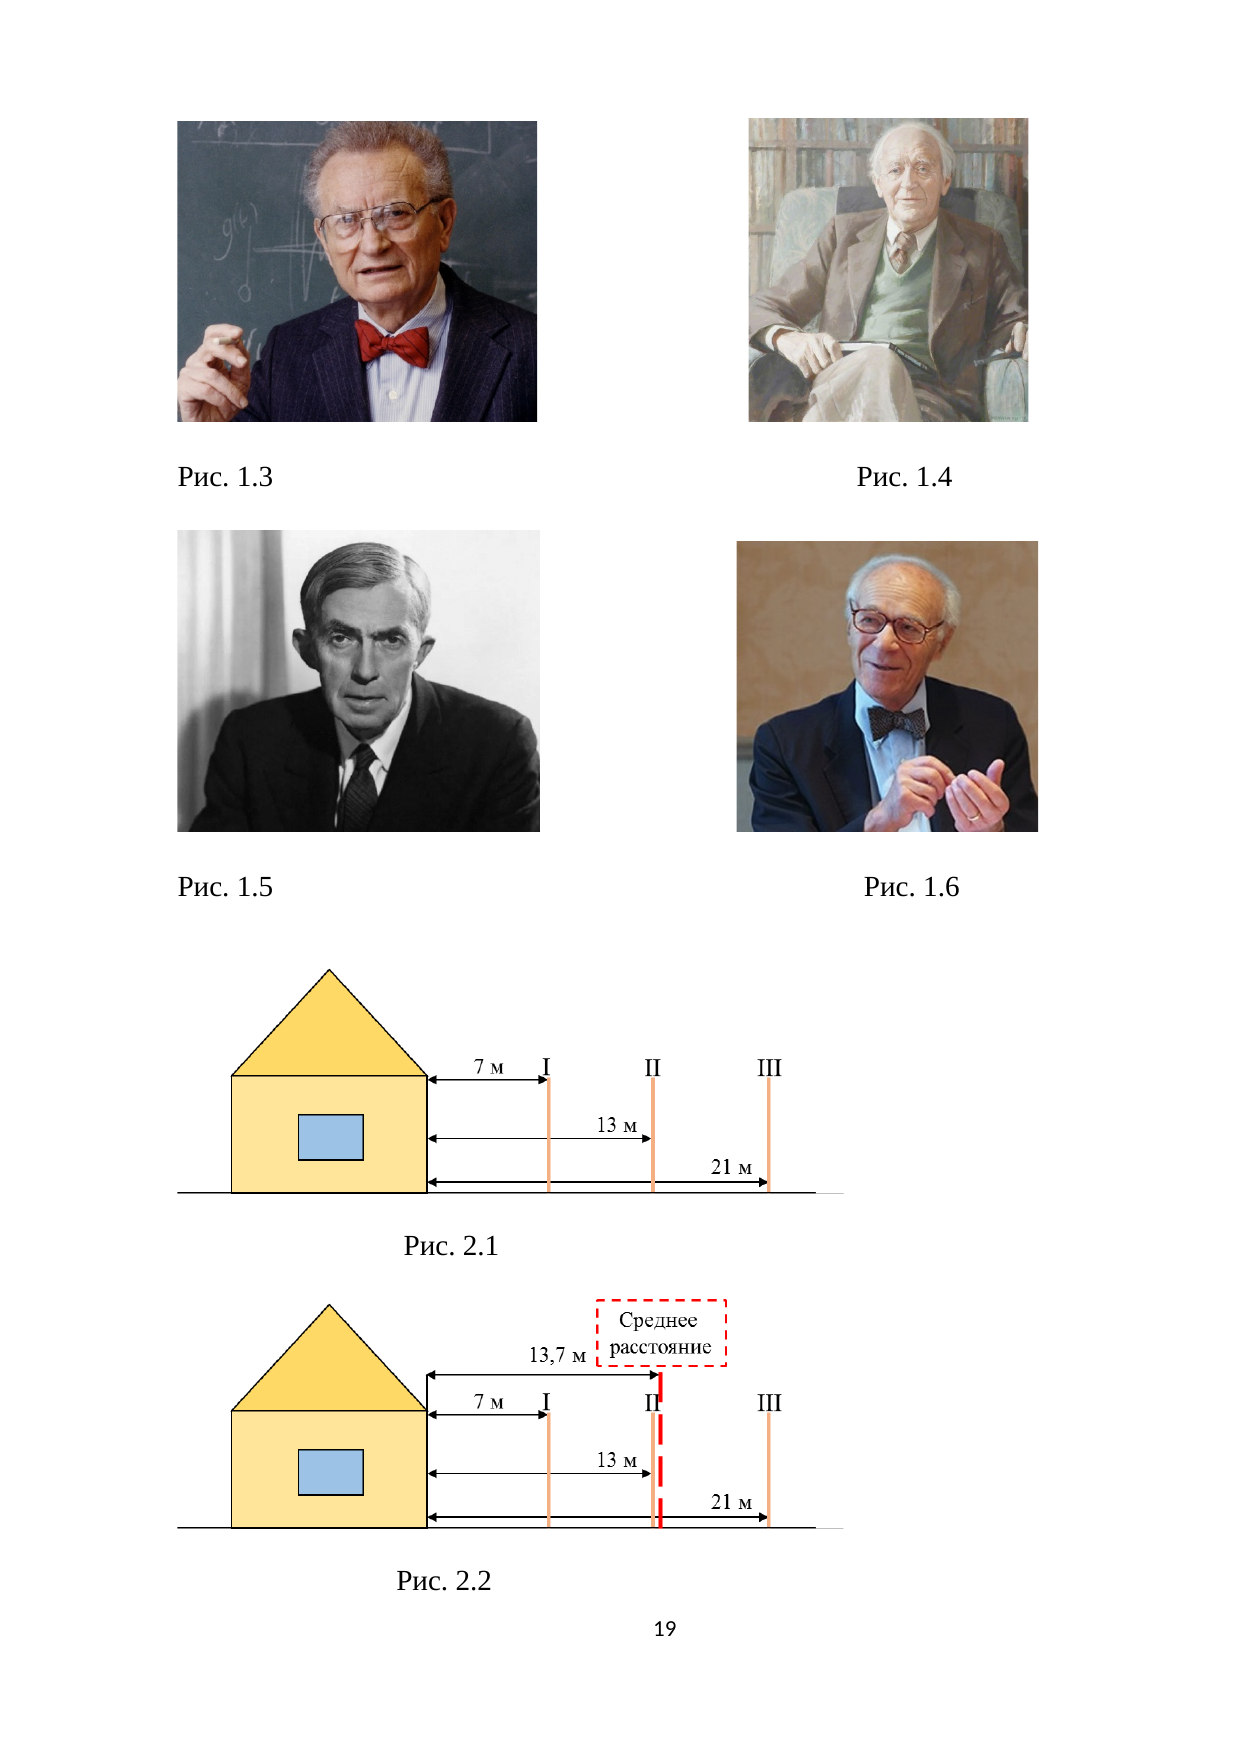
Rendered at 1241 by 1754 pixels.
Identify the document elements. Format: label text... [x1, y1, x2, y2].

picture [736, 541, 1039, 832]
picture [748, 118, 1029, 422]
text Рис. 1.3 Рис. 1.4 [177, 459, 1152, 493]
picture [177, 1275, 844, 1529]
text Рис. 2.2 [177, 1563, 1152, 1597]
picture [177, 940, 844, 1194]
picture [177, 121, 538, 422]
picture [177, 530, 540, 832]
text Рис. 1.5 Рис. 1.6 [177, 869, 1152, 903]
